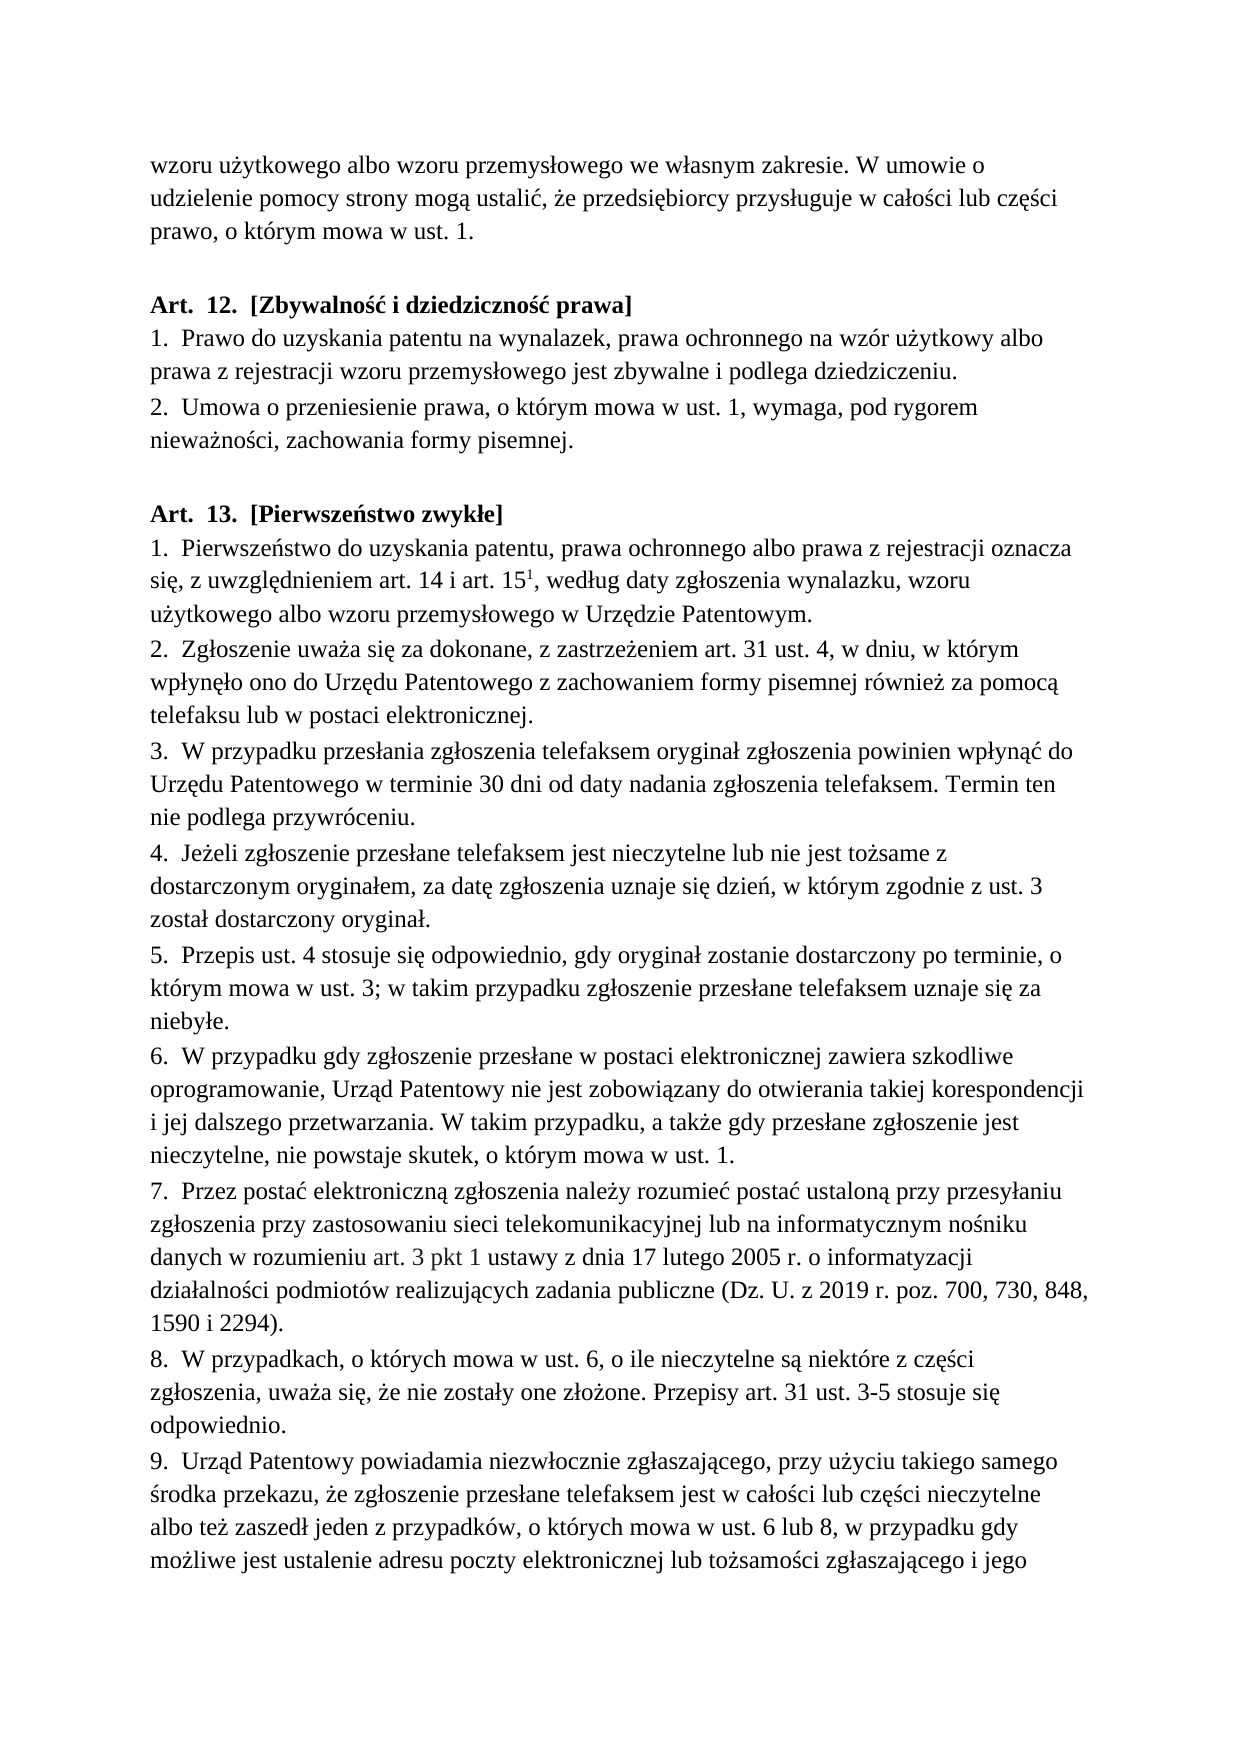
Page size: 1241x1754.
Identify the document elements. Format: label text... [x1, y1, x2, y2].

text 2. Zgłoszenie uważa się za dokonane, z zastrzeżeniem art. 31 ust. 4, w dniu, w którym wpłynęło ono do Urzędu Patentowego z zachowaniem formy pisemnej również za pomocą telefaksu lub w postaci elektronicznej. [150, 634, 1090, 729]
text 1. Pierwszeństwo do uzyskania patentu, prawa ochronnego albo prawa z rejestracji oznacza się, z uwzględnieniem art. 14 i art. 151, według daty zgłoszenia wynalazku, wzoru użytkowego albo wzoru przemysłowego w Urzędzie Patentowym. [150, 533, 1090, 627]
text 7. Przez postać elektroniczną zgłoszenia należy rozumieć postać ustaloną przy przesyłaniu zgłoszenia przy zastosowaniu sieci telekomunikacyjnej lub na informatycznym nośniku danych w rozumieniu art. 3 pkt 1 ustawy z dnia 17 lutego 2005 r. o informatyzacji działalności podmiotów realizujących zadania publiczne (Dz. U. z 2019 r. poz. 700, 730, 848, 1590 i 2294). [150, 1176, 1090, 1337]
text 5. Przepis ust. 4 stosuje się odpowiednio, gdy oryginał zostanie dostarczony po terminie, o którym mowa w ust. 3; w takim przypadku zgłoszenie przesłane telefaksem uznaje się za niebyłe. [150, 940, 1090, 1034]
text 6. W przypadku gdy zgłoszenie przesłane w postaci elektronicznej zawiera szkodliwe oprogramowanie, Urząd Patentowy nie jest zobowiązany do otwierania takiej korespondencji i jej dalszego przetwarzania. W takim przypadku, a także gdy przesłane zgłoszenie jest nieczytelne, nie powstaje skutek, o którym mowa w ust. 1. [150, 1041, 1090, 1169]
text 2. Umowa o przeniesienie prawa, o którym mowa w ust. 1, wymaga, pod rygorem nieważności, zachowania formy pisemnej. [150, 392, 1090, 454]
text 8. W przypadkach, o których mowa w ust. 6, o ile nieczytelne są niektóre z części zgłoszenia, uważa się, że nie zostały one złożone. Przepisy art. 31 ust. 3-5 stosuje się odpowiednio. [150, 1344, 1090, 1439]
text 4. Jeżeli zgłoszenie przesłane telefaksem jest nieczytelne lub nie jest tożsame z dostarczonym oryginałem, za datę zgłoszenia uznaje się dzień, w którym zgodnie z ust. 3 został dostarczony oryginał. [150, 838, 1090, 933]
text Art. 12. [Zbywalność i dziedziczność prawa] [150, 290, 1090, 319]
text Art. 13. [Pierwszeństwo zwykłe] [150, 499, 1090, 528]
text 3. W przypadku przesłania zgłoszenia telefaksem oryginał zgłoszenia powinien wpłynąć do Urzędu Patentowego w terminie 30 dni od daty nadania zgłoszenia telefaksem. Termin ten nie podlega przywróceniu. [150, 736, 1090, 831]
text 1. Prawo do uzyskania patentu na wynalazek, prawa ochronnego na wzór użytkowy albo prawa z rejestracji wzoru przemysłowego jest zbywalne i podlega dziedziczeniu. [150, 323, 1090, 385]
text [150, 150, 1090, 245]
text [150, 1446, 1090, 1574]
